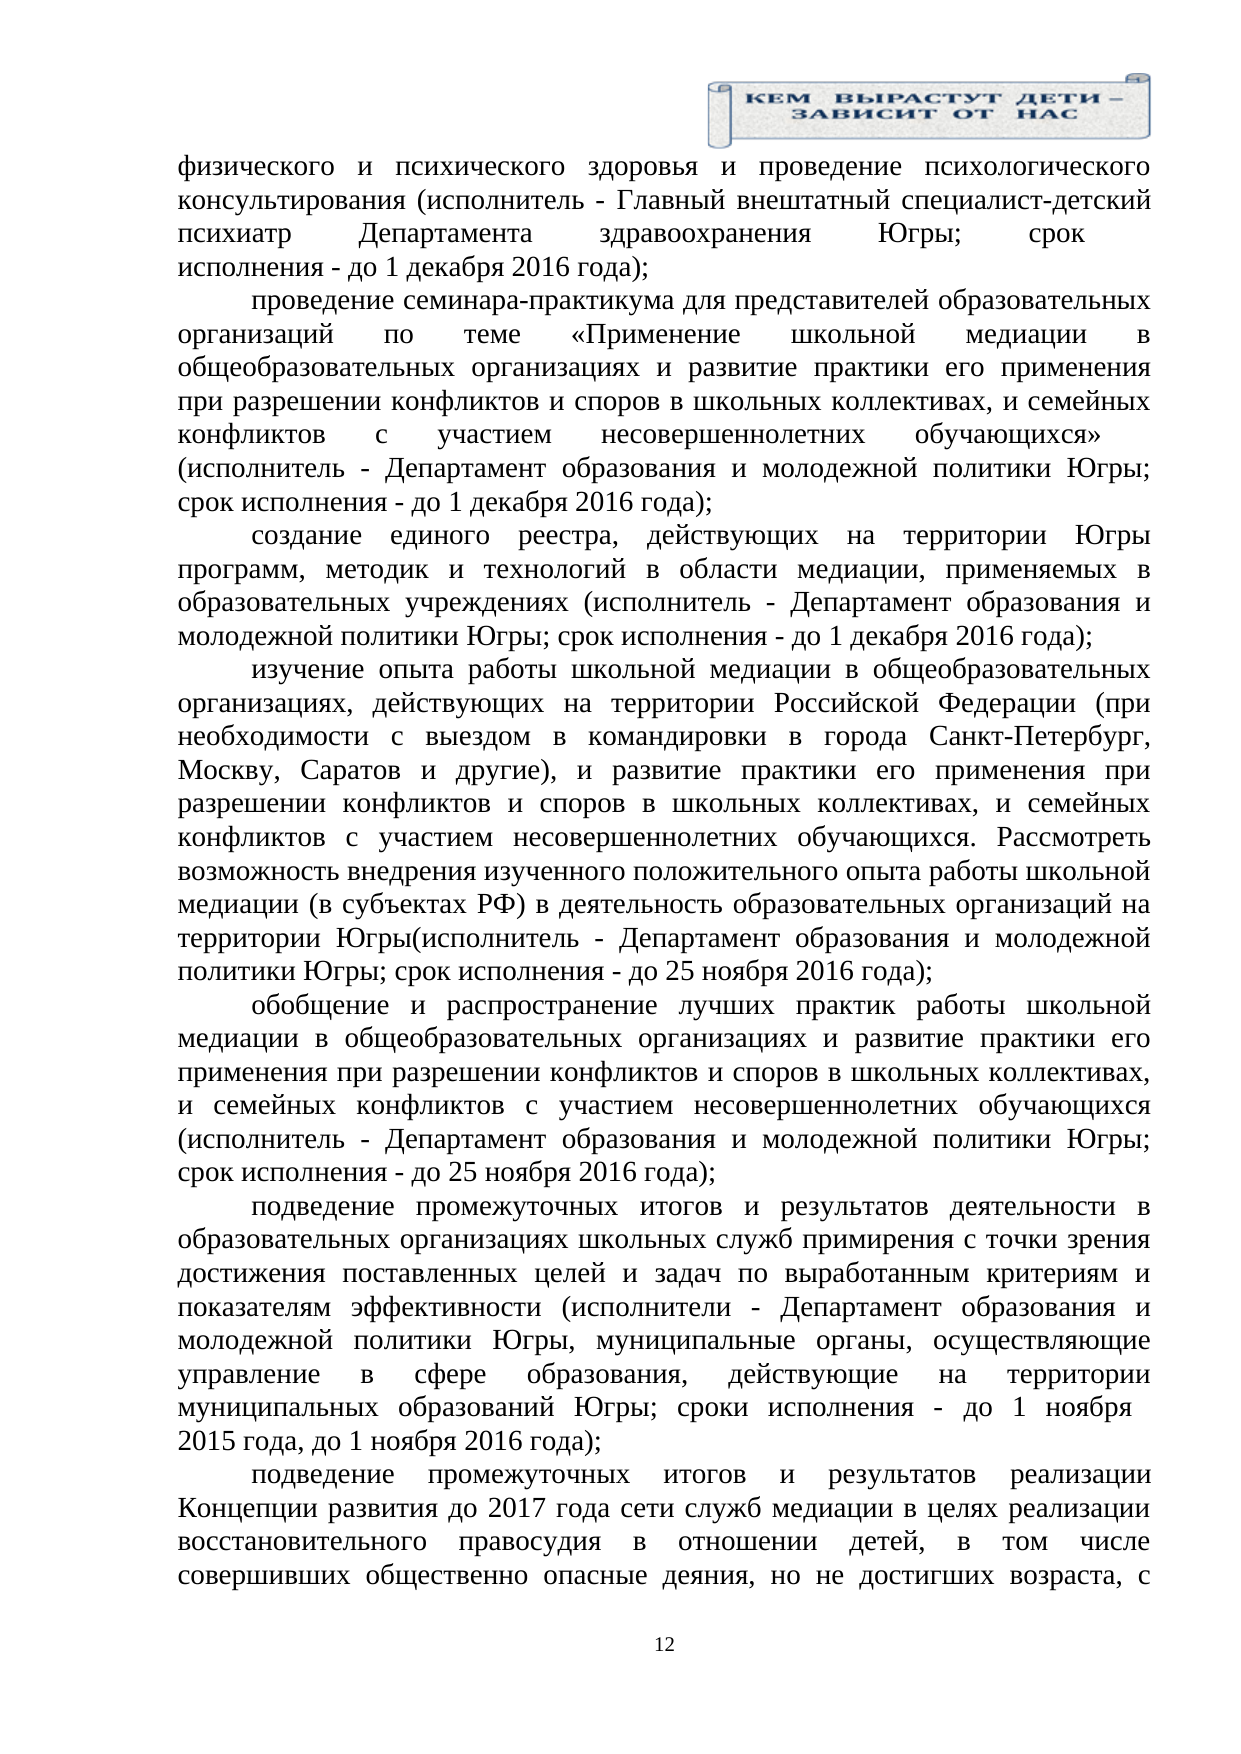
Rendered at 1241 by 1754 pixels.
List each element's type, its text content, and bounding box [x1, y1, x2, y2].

text создание единого реестра, действующих на территории Югры программ, методик и технологий в области медиации, применяемых в образовательных учреждениях (исполнитель - Департамент образования и молодежной политики Югры; срок исполнения - до 1 декабря 2016 года); [177, 517, 1152, 651]
picture [707, 73, 1152, 149]
text обобщение и распространение лучших практик работы школьной медиации в общеобразовательных организациях и развитие практики его применения при разрешении конфликтов и споров в школьных коллективах, и семейных конфликтов с участием несовершеннолетних обучающихся (исполнитель - Департамент образования и молодежной политики Югры; срок исполнения - до 25 ноября 2016 года); [177, 987, 1152, 1188]
text проведение семинара-практикума для представителей образовательных организаций по теме «Применение школьной медиации в общеобразовательных организациях и развитие практики его применения при разрешении конфликтов и споров в школьных коллективах, и семейных конфликтов с участием несовершеннолетних обучающихся» (исполнитель - Департамент образования и молодежной политики Югры; срок исполнения - до 1 декабря 2016 года); [177, 282, 1152, 517]
text подведение промежуточных итогов и результатов деятельности в образовательных организациях школьных служб примирения с точки зрения достижения поставленных целей и задач по выработанным критериям и показателям эффективности (исполнители - Департамент образования и молодежной политики Югры, муниципальные органы, осуществляющие управление в сфере образования, действующие на территории муниципальных образований Югры; сроки исполнения - до 1 ноября 2015 года, до 1 ноября 2016 года); [177, 1188, 1152, 1456]
text изучение опыта работы школьной медиации в общеобразовательных организациях, действующих на территории Российской Федерации (при необходимости с выездом в командировки в города Санкт-Петербург, Москву, Саратов и другие), и развитие практики его применения при разрешении конфликтов и споров в школьных коллективах, и семейных конфликтов с участием несовершеннолетних обучающихся. Рассмотреть возможность внедрения изученного положительного опыта работы школьной медиации (в субъектах РФ) в деятельность образовательных организаций на территории Югры(исполнитель - Департамент образования и молодежной политики Югры; срок исполнения - до 25 ноября 2016 года); [177, 651, 1152, 987]
